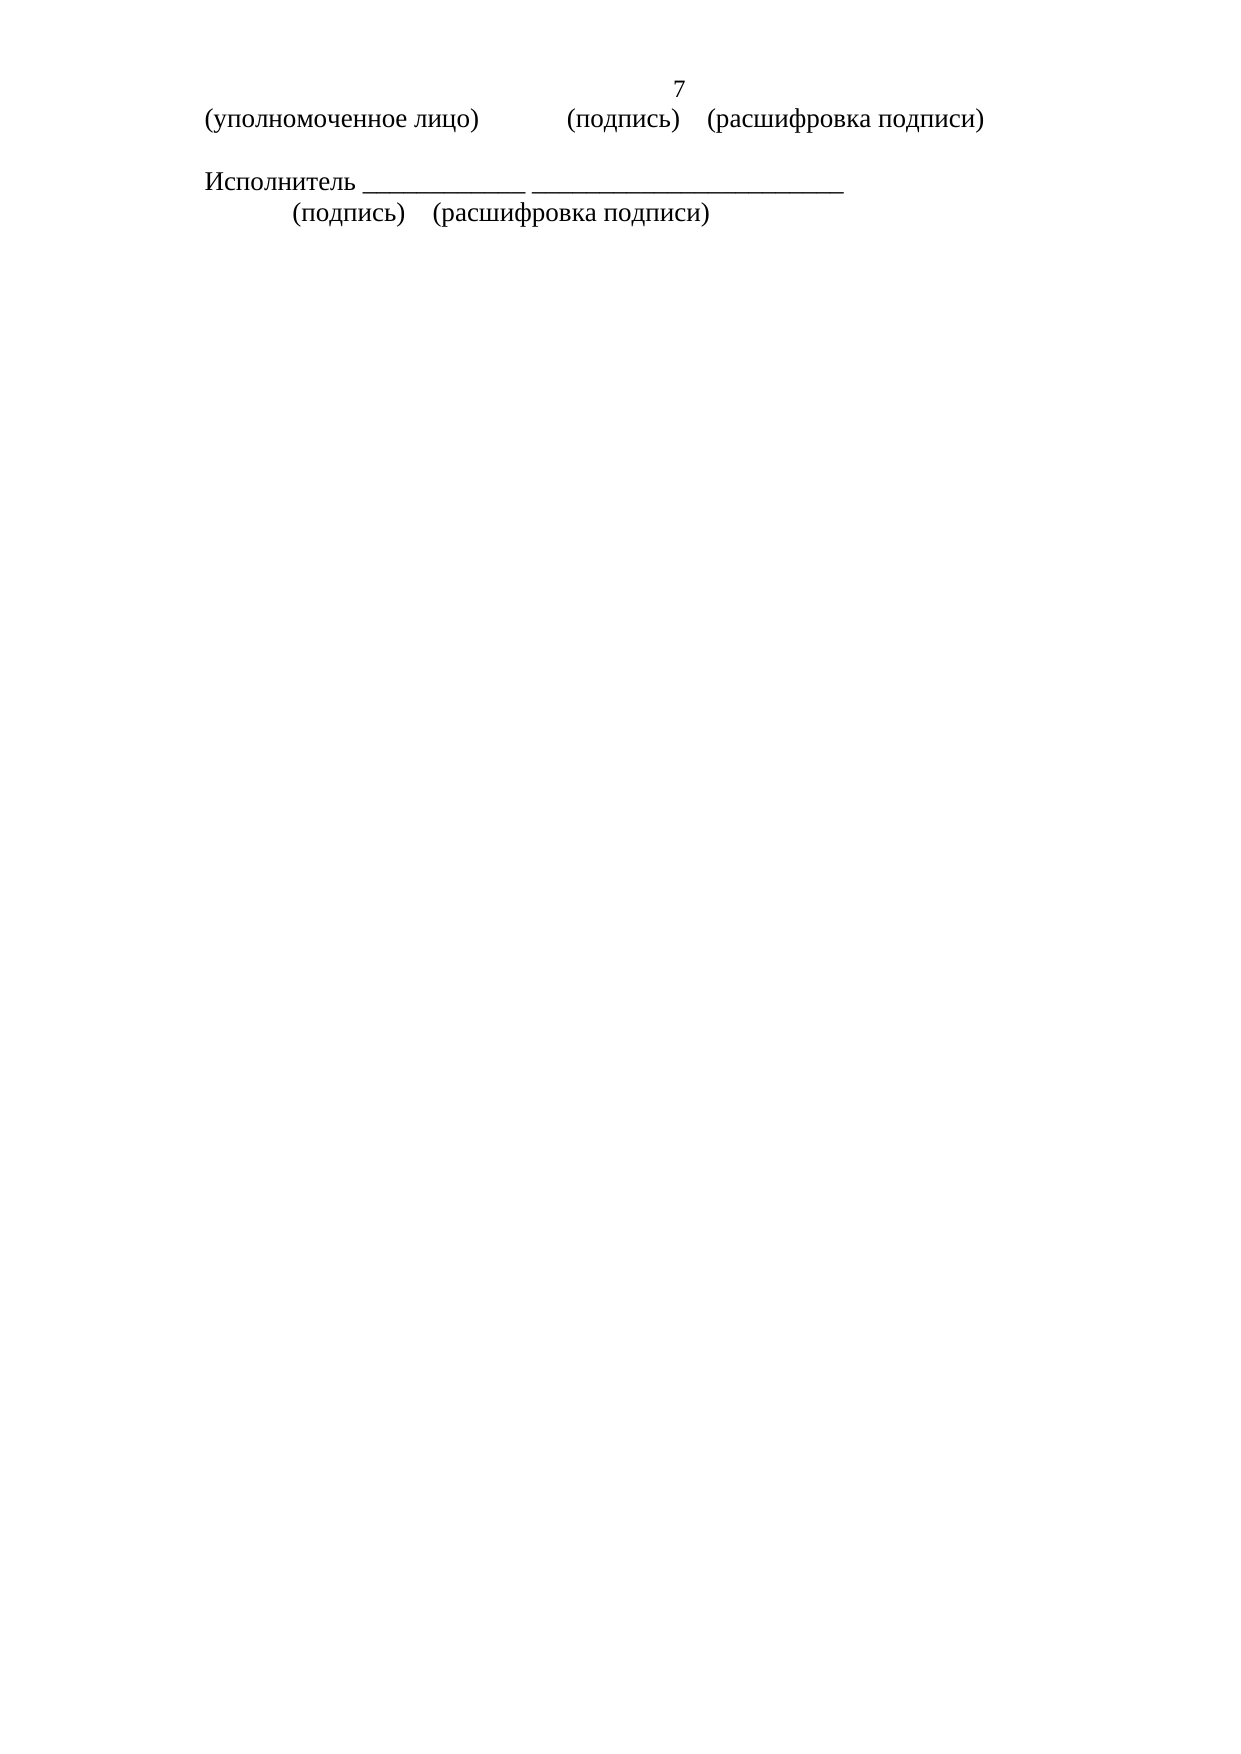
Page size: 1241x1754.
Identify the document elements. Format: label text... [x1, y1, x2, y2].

text (уполномоченное лицо) (подпись) (расшифровка подписи) [177, 103, 1181, 134]
text Исполнитель ____________ _______________________ [177, 165, 1181, 196]
text (подпись) (расшифровка подписи) [177, 196, 1181, 227]
